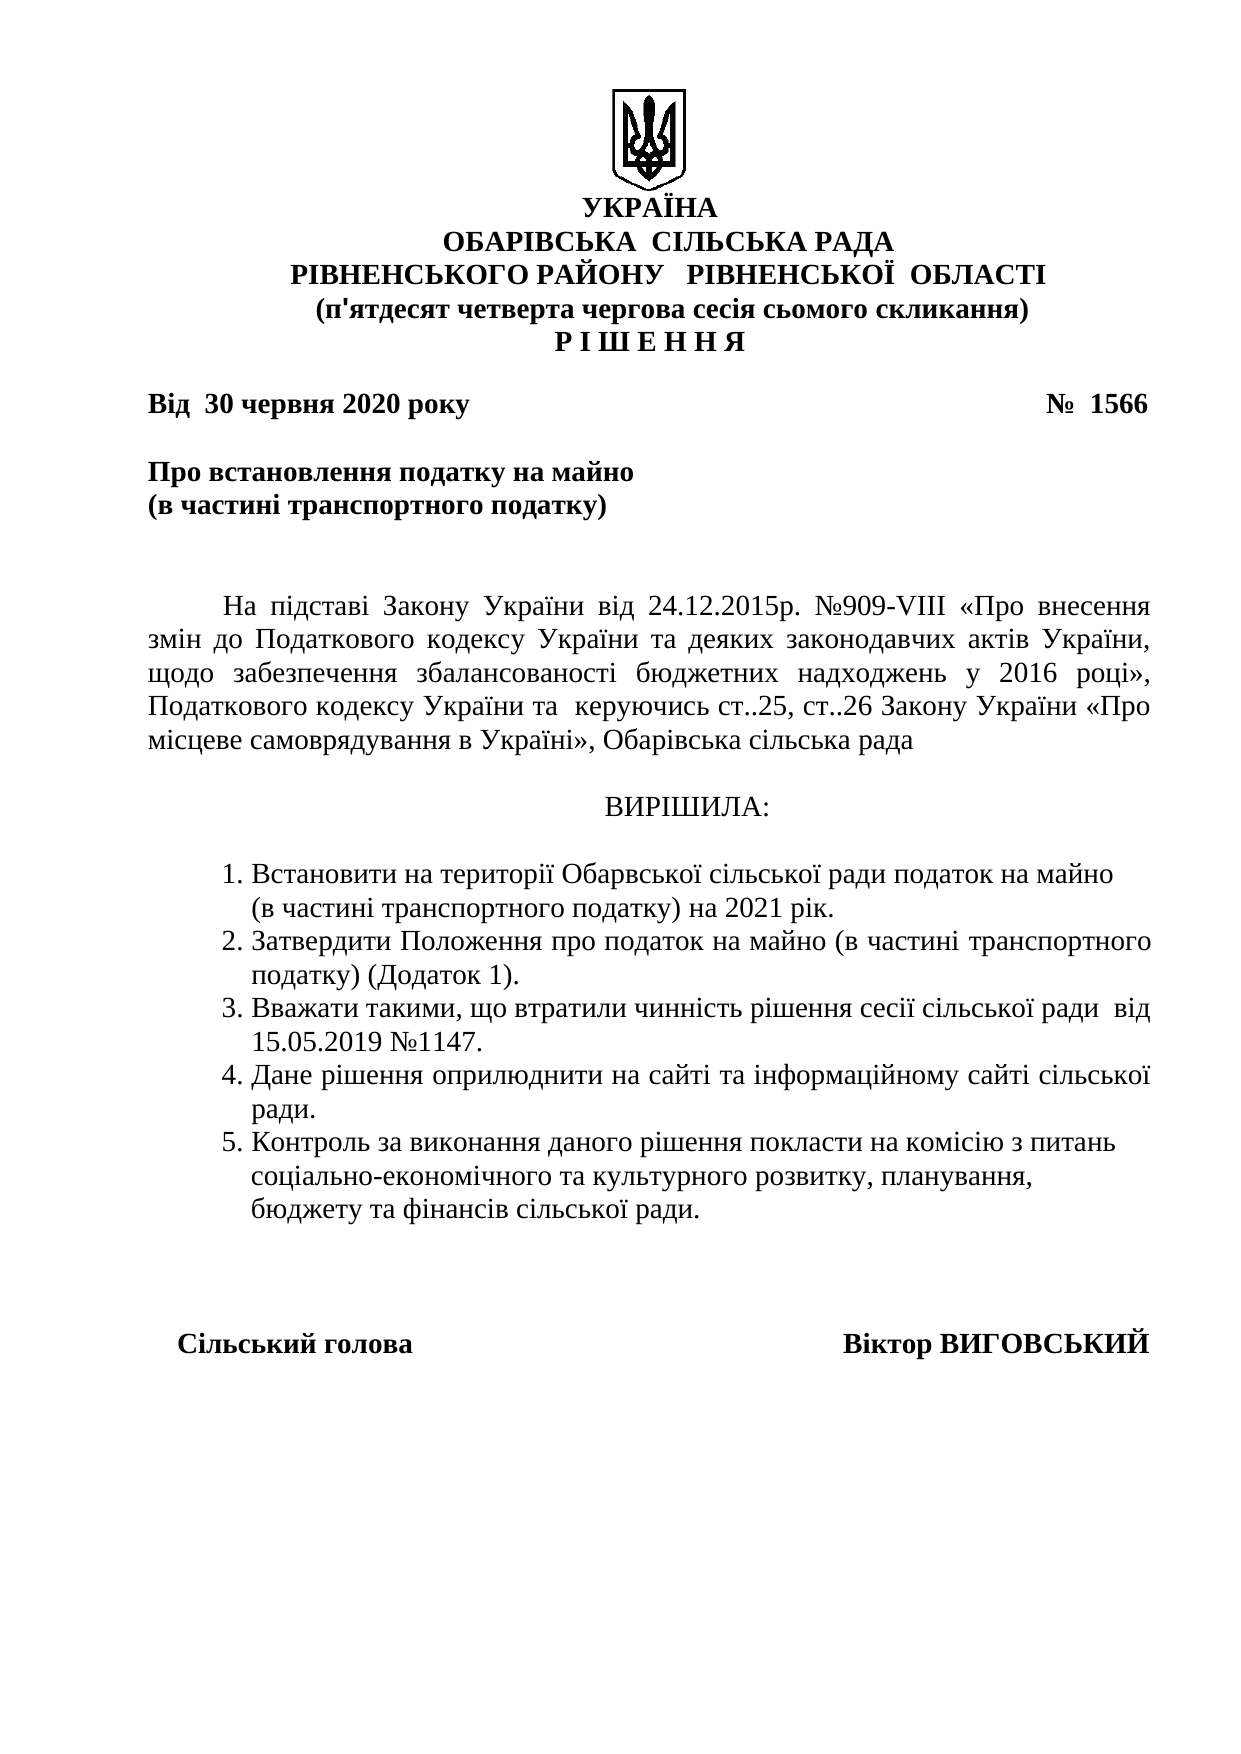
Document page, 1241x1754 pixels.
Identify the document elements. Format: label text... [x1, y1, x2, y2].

text На підставі Закону України від 24.12.2015р. №909-VIII «Про внесення змін до Податкового кодексу України та деяких законодавчих актів України, щодо забезпечення збалансованості бюджетних надходжень у 2016 році», Податкового кодексу України та керуючись ст..25, ст..26 Закону України «Про місцеве самоврядування в Україні», Обарівська сільська рада [148, 588, 1152, 756]
text УКРАЇНА [148, 190, 1152, 224]
text Сільський голова Віктор ВИГОВСЬКИЙ [148, 1326, 1152, 1359]
text (п'ятдесят четверта чергова сесія сьомого скликання) [185, 291, 1152, 324]
text Від 30 червня 2020 року № 1566 [148, 387, 1152, 420]
text бюджету та фінансів сільської ради. [148, 1192, 1152, 1225]
text (в частині транспортного податку) [148, 487, 1152, 521]
list (в частині транспортного податку) на 2021 рік. [251, 890, 1152, 923]
list Дане рішення оприлюднити на сайті та інформаційному сайті сільської ради. [221, 1057, 1152, 1124]
list Контроль за виконання даного рішення покласти на комісію з питань [221, 1124, 1152, 1158]
text ВИРІШИЛА: [148, 789, 1152, 823]
text ОБАРІВСЬКА СІЛЬСЬКА РАДА [185, 224, 1152, 257]
text РІВНЕНСЬКОГО РАЙОНУ РІВНЕНСЬКОЇ ОБЛАСТІ [185, 257, 1152, 291]
list Встановити на території Обарвської сільської ради податок на майно [221, 856, 1152, 890]
list Затвердити Положення про податок на майно (в частині транспортного податку) (Додаток 1). [221, 923, 1152, 990]
picture [612, 88, 688, 191]
text соціально-економічного та культурного розвитку, планування, [148, 1158, 1152, 1192]
text Р І Ш Е Н Н Я [148, 324, 1152, 358]
text Про встановлення податку на майно [148, 454, 1152, 487]
list Вважати такими, що втратили чинність рішення сесії сільської ради від 15.05.2019 №1147. [221, 990, 1152, 1057]
